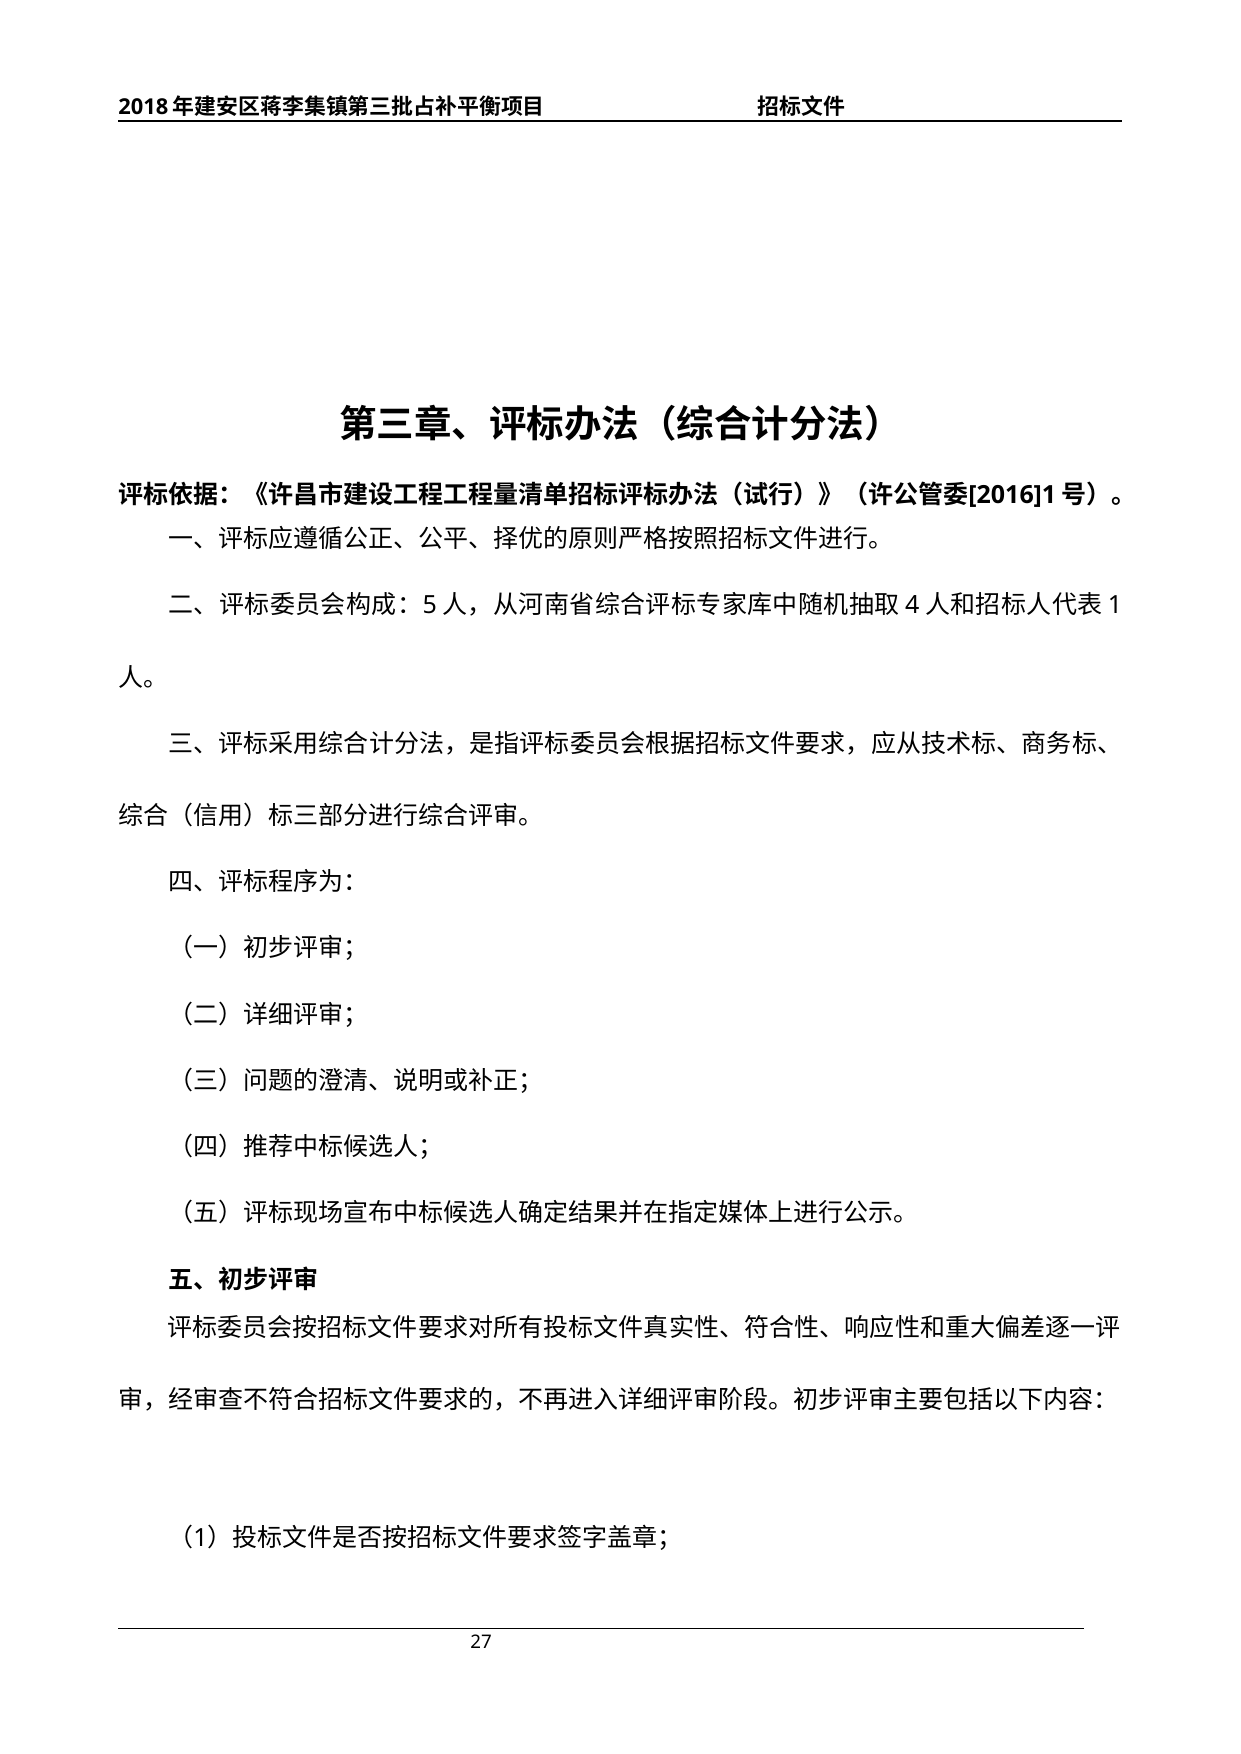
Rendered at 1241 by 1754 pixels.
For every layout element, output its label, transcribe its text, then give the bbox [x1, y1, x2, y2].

text （一）初步评审； [118, 922, 1122, 970]
list 评标办法（综合计分法） [118, 373, 1122, 469]
text 五、初步评审 [118, 1253, 1122, 1301]
text （四）推荐中标候选人； [118, 1121, 1122, 1169]
text 四、评标程序为： [118, 856, 1122, 904]
text 一、评标应遵循公正、公平、择优的原则严格按照招标文件进行。 [118, 513, 1122, 561]
text （二）详细评审； [118, 988, 1122, 1036]
text 评标依据：《许昌市建设工程工程量清单招标评标办法（试行）》（许公管委[2016]1号）。 [118, 469, 1122, 513]
text （1）投标文件是否按招标文件要求签字盖章； [118, 1512, 1122, 1560]
text 二、评标委员会构成：5人，从河南省综合评标专家库中随机抽取4人和招标人代表1人。 [118, 579, 1122, 699]
text 三、评标采用综合计分法，是指评标委员会根据招标文件要求，应从技术标、商务标、综合（信用）标三部分进行综合评审。 [118, 717, 1122, 838]
text （三）问题的澄清、说明或补正； [118, 1054, 1122, 1103]
text （五）评标现场宣布中标候选人确定结果并在指定媒体上进行公示。 [118, 1187, 1122, 1235]
text 评标委员会按招标文件要求对所有投标文件真实性、符合性、响应性和重大偏差逐一评审，经审查不符合招标文件要求的，不再进入详细评审阶段。初步评审主要包括以下内容： [118, 1301, 1122, 1494]
